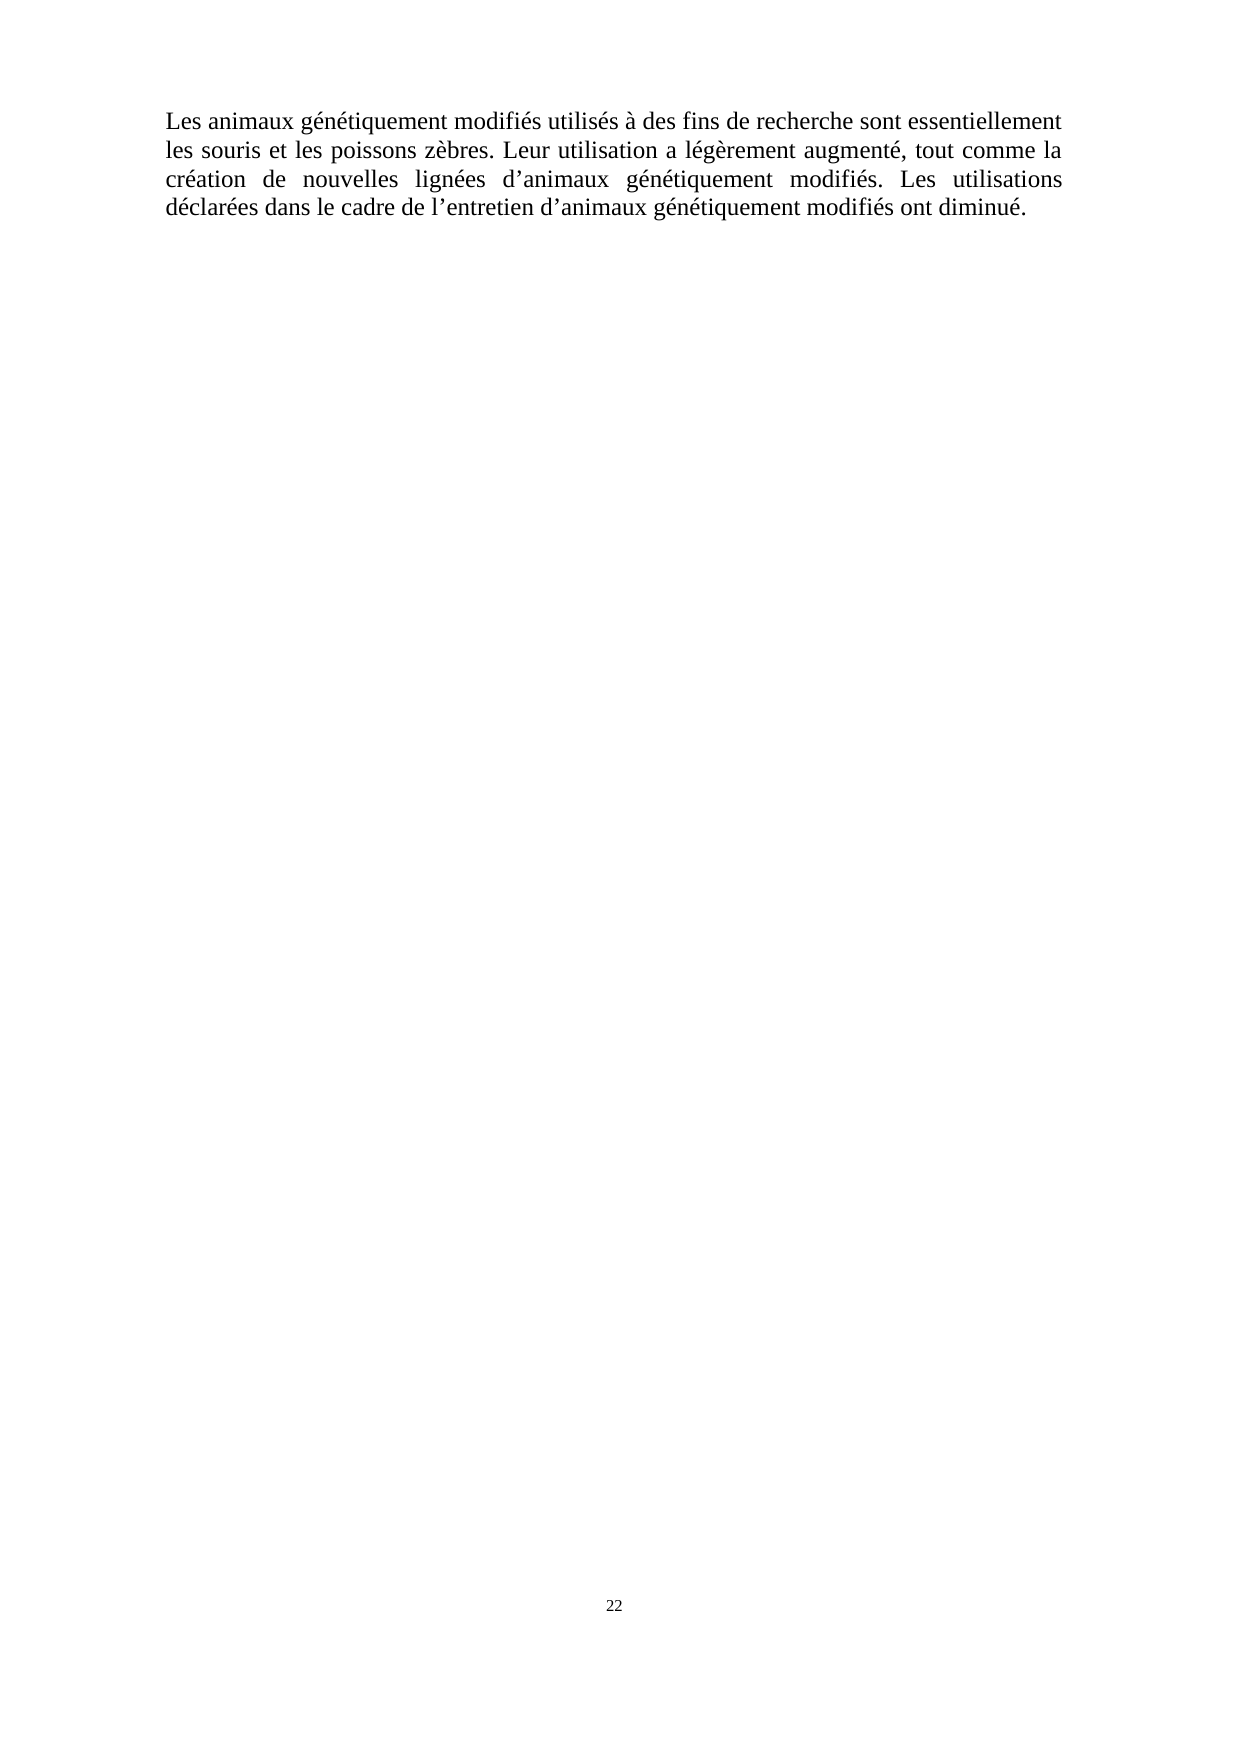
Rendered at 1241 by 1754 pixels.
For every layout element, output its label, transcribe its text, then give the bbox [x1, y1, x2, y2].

text Les animaux génétiquement modifiés utilisés à des fins de recherche sont essentiellement les souris et les poissons zèbres. Leur utilisation a légèrement augmenté, tout comme la création de nouvelles lignées d’animaux génétiquement modifiés. Les utilisations déclarées dans le cadre de l’entretien d’animaux génétiquement modifiés ont diminué. [165, 106, 1063, 221]
